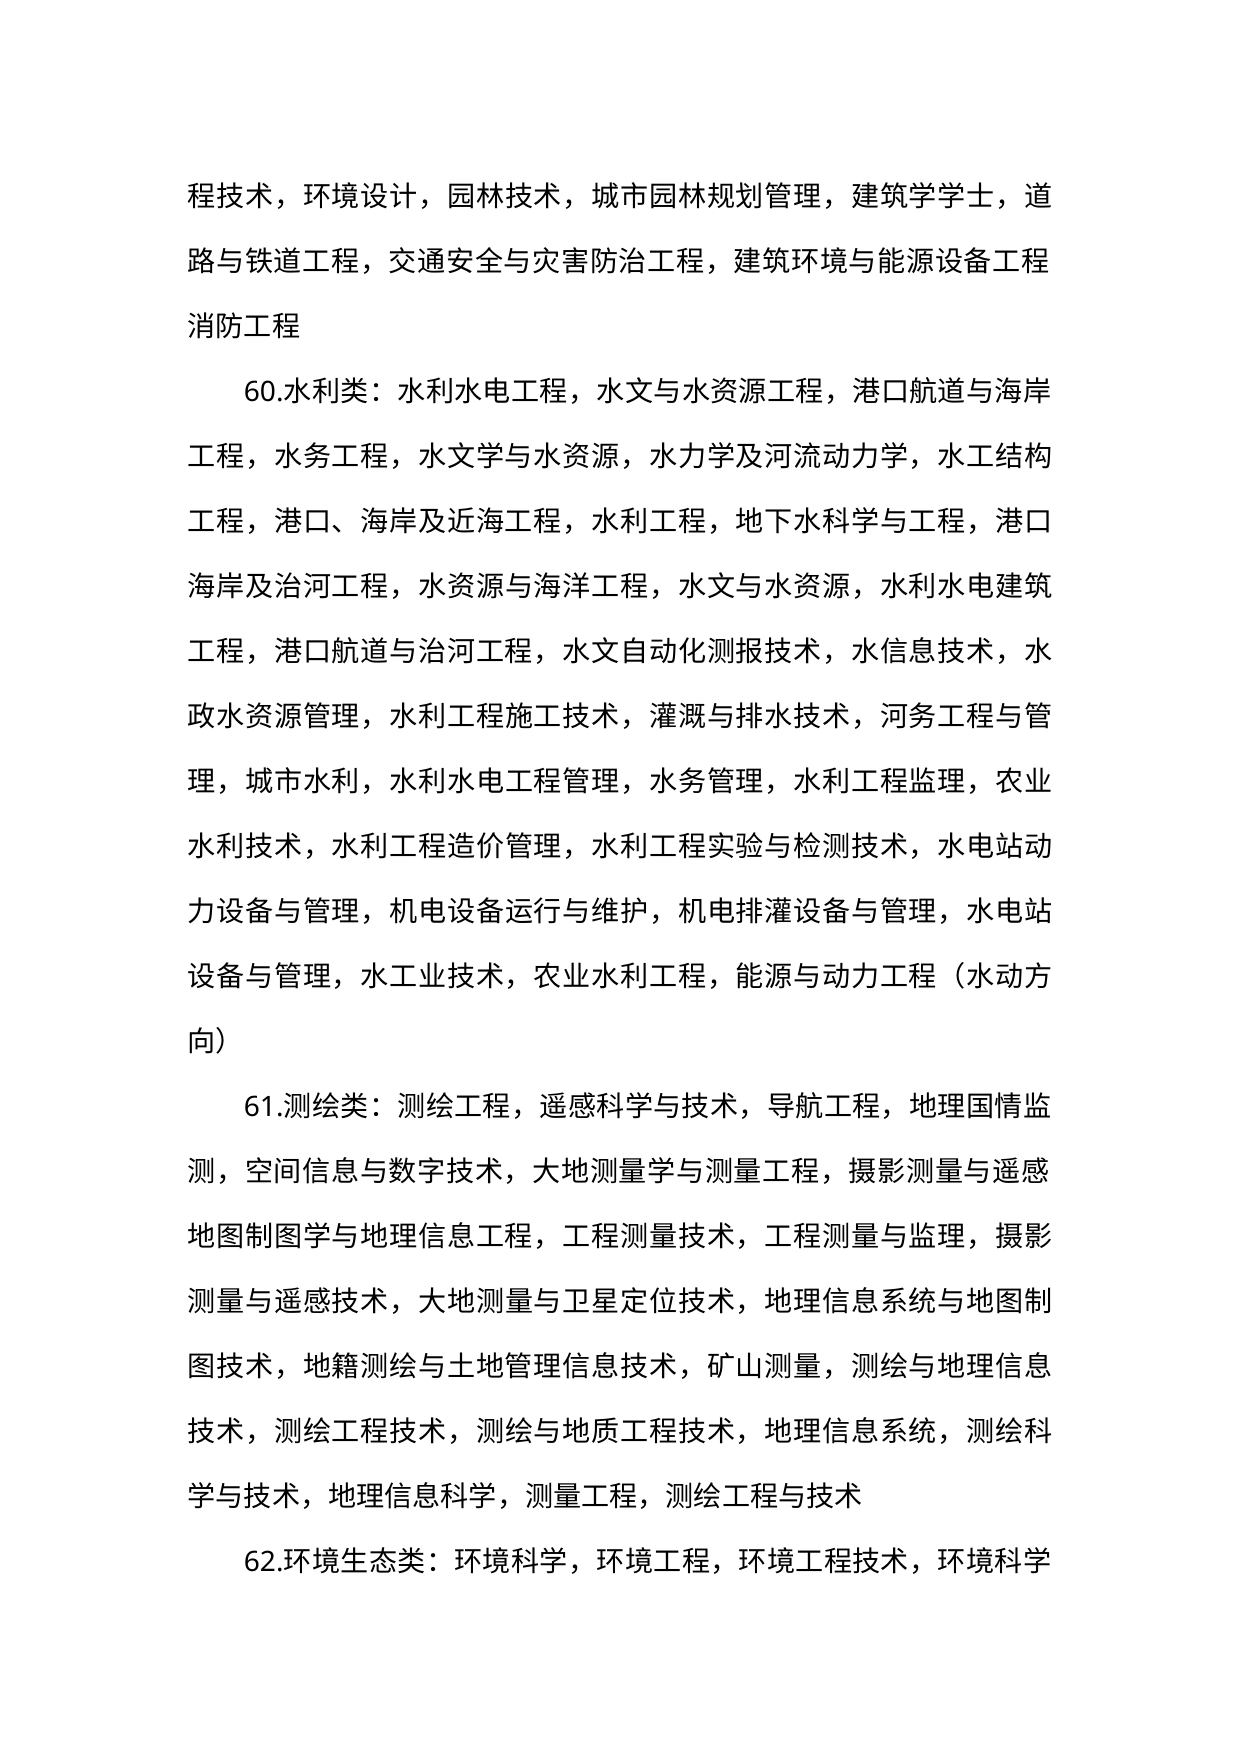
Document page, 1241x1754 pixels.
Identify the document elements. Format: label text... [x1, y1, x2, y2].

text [187, 162, 1053, 357]
text 60.水利类：水利水电工程，水文与水资源工程，港口航道与海岸工程，水务工程，水文学与水资源，水力学及河流动力学，水工结构工程，港口、海岸及近海工程，水利工程，地下水科学与工程，港口海岸及治河工程，水资源与海洋工程，水文与水资源，水利水电建筑工程，港口航道与治河工程，水文自动化测报技术，水信息技术，水政水资源管理，水利工程施工技术，灌溉与排水技术，河务工程与管理，城市水利，水利水电工程管理，水务管理，水利工程监理，农业水利技术，水利工程造价管理，水利工程实验与检测技术，水电站动力设备与管理，机电设备运行与维护，机电排灌设备与管理，水电站设备与管理，水工业技术，农业水利工程，能源与动力工程（水动方向） [187, 357, 1053, 1072]
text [187, 1527, 1053, 1592]
text 61.测绘类：测绘工程，遥感科学与技术，导航工程，地理国情监测，空间信息与数字技术，大地测量学与测量工程，摄影测量与遥感，地图制图学与地理信息工程，工程测量技术，工程测量与监理，摄影测量与遥感技术，大地测量与卫星定位技术，地理信息系统与地图制图技术，地籍测绘与土地管理信息技术，矿山测量，测绘与地理信息技术，测绘工程技术，测绘与地质工程技术，地理信息系统，测绘科学与技术，地理信息科学，测量工程，测绘工程与技术 [187, 1072, 1053, 1527]
